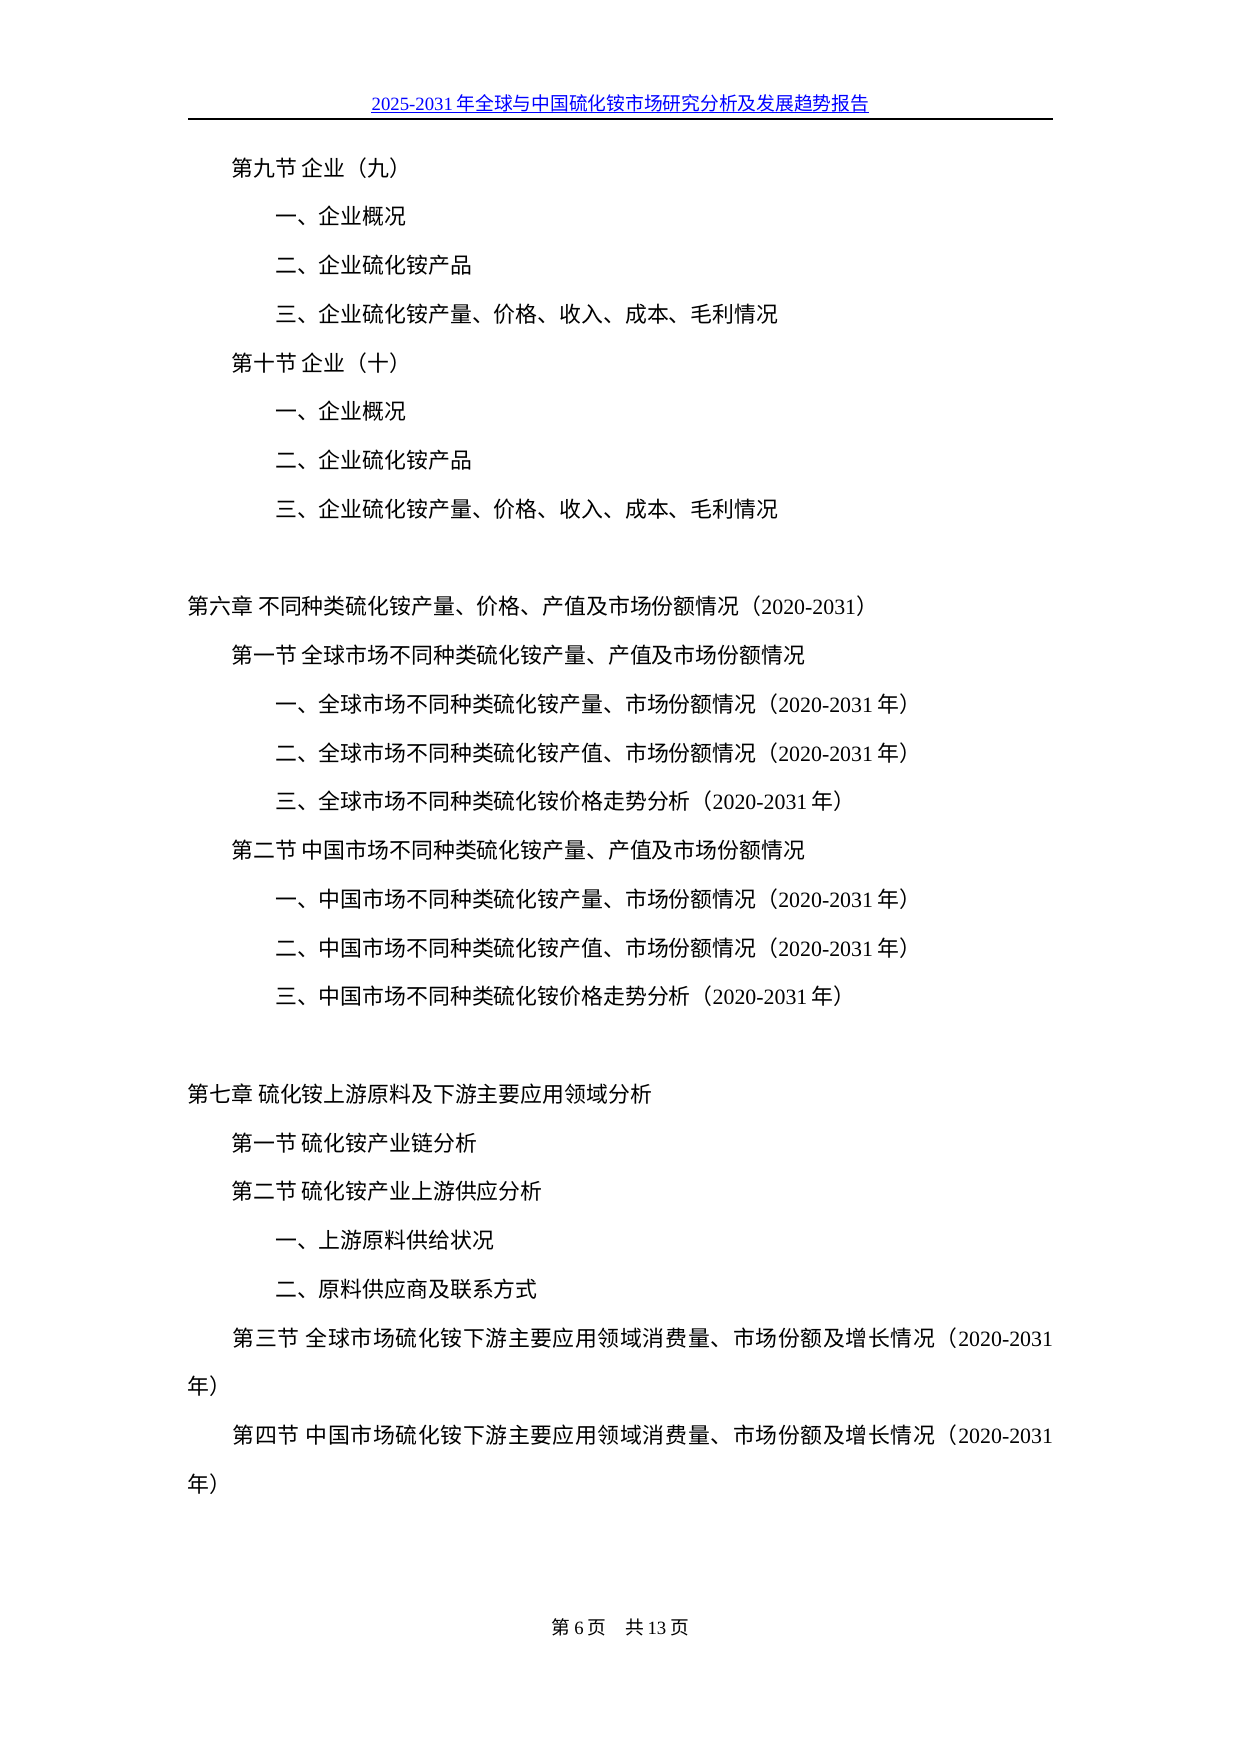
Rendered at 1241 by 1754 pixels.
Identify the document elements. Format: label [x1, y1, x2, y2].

text [187, 150, 1053, 1499]
